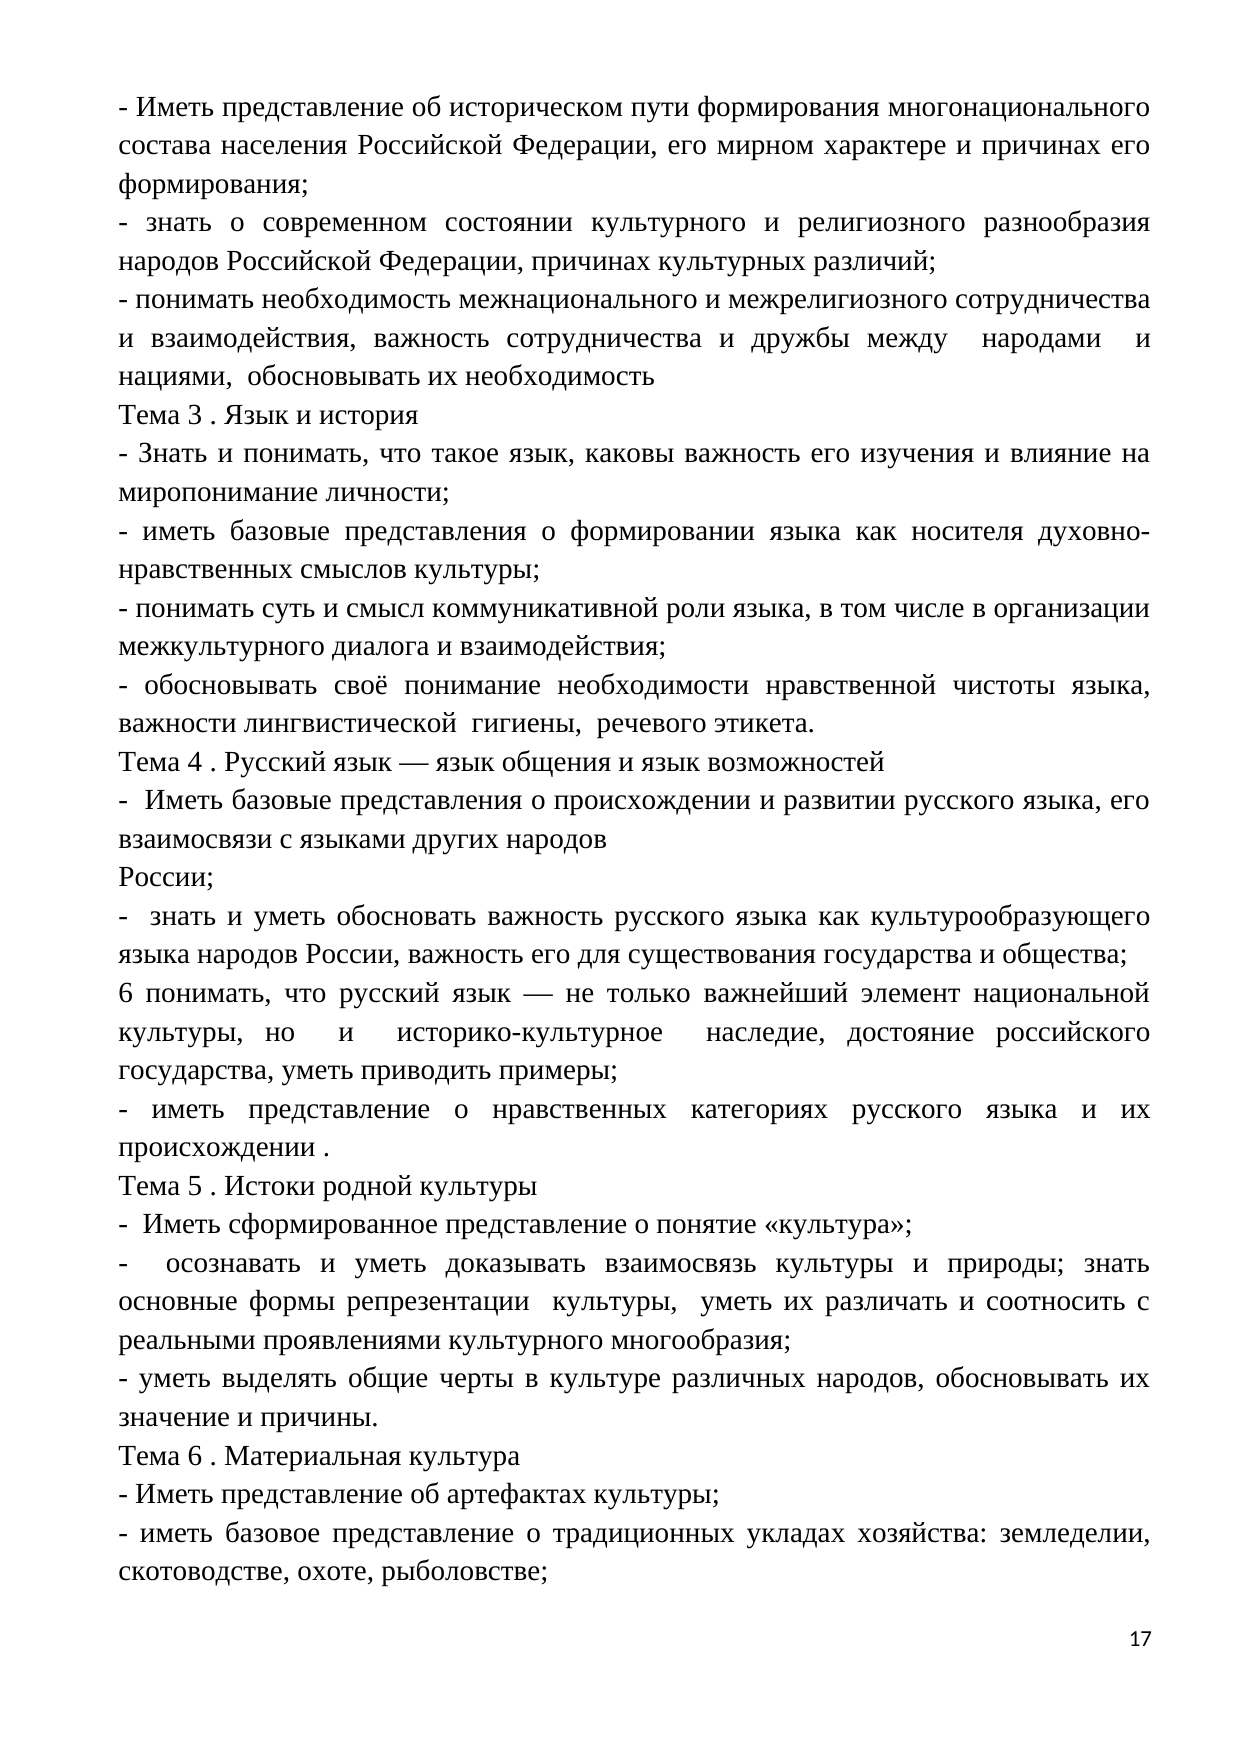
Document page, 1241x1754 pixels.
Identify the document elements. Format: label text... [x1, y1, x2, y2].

text России; [118, 859, 1152, 893]
text - иметь базовые представления о формировании языка как носителя духовно-нравственных смыслов культуры; [118, 513, 1152, 585]
text - обосновывать своё понимание необходимости нравственной чистоты языка, важности лингвистической гигиены, речевого этикета. [118, 667, 1152, 739]
text Тема 4 . Русский язык — язык общения и язык возможностей [118, 744, 1152, 777]
text - Иметь сформированное представление о понятие «культура»; [118, 1206, 1152, 1240]
text Тема 3 . Язык и история [118, 397, 1152, 431]
text - иметь базовое представление о традиционных укладах хозяйства: земледелии, скотоводстве, охоте, рыболовстве; [118, 1515, 1152, 1587]
text Тема 5 . Истоки родной культуры [118, 1168, 1152, 1201]
text - понимать необходимость межнационального и межрелигиозного сотрудничества и взаимодействия, важность сотрудничества и дружбы между народами и нациями, обосновывать их необходимость [118, 281, 1152, 392]
text - Иметь представление об артефактах культуры; [118, 1476, 1152, 1510]
text - Иметь представление об историческом пути формирования многонационального состава населения Российской Федерации, его мирном характере и причинах его формирования; [118, 89, 1152, 199]
text - иметь представление о нравственных категориях русского языка и их происхождении . [118, 1091, 1152, 1163]
text - понимать суть и смысл коммуникативной роли языка, в том числе в организации межкультурного диалога и взаимодействия; [118, 590, 1152, 662]
text - знать и уметь обосновать важность русского языка как культурообразующего языка народов России, важность его для существования государства и общества; [118, 898, 1152, 970]
text Тема 6 . Материальная культура [118, 1438, 1152, 1471]
text - Иметь базовые представления о происхождении и развитии русского языка, его взаимосвязи с языками других народов [118, 782, 1152, 854]
text - осознавать и уметь доказывать взаимосвязь культуры и природы; знать основные формы репрезентации культуры, уметь их различать и соотносить с реальными проявлениями культурного многообразия; [118, 1245, 1152, 1356]
text - Знать и понимать, что такое язык, каковы важность его изучения и влияние на миропонимание личности; [118, 436, 1152, 508]
text 6 понимать, что русский язык — не только важнейший элемент национальной культуры, но и историко-культурное наследие, достояние российского государства, уметь приводить примеры; [118, 975, 1152, 1086]
text - знать о современном состоянии культурного и религиозного разнообразия народов Российской Федерации, причинах культурных различий; [118, 204, 1152, 276]
text - уметь выделять общие черты в культуре различных народов, обосновывать их значение и причины. [118, 1361, 1152, 1433]
